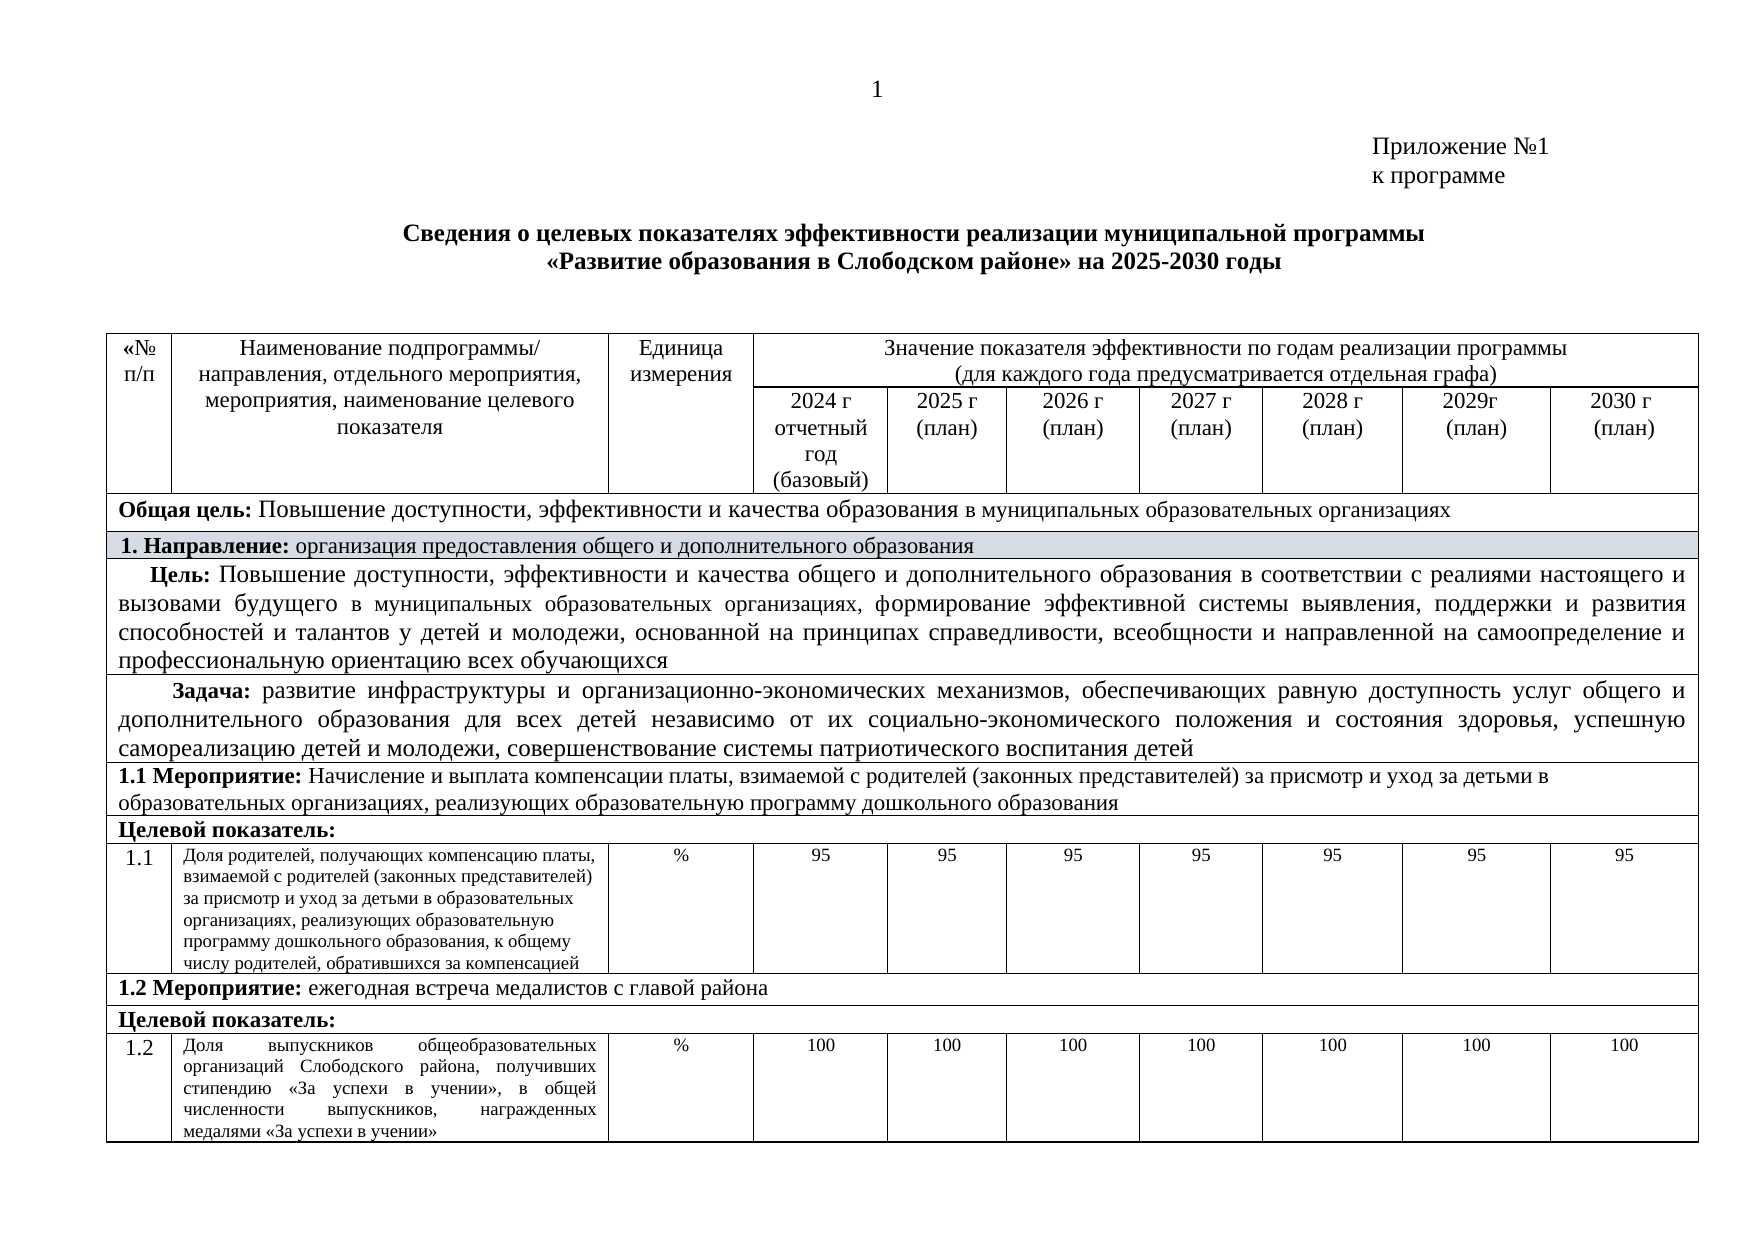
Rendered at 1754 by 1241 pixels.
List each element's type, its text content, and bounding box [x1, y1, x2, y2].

text «Развитие образования в Слободском районе» на 2025-2030 годы [118, 246, 1636, 275]
table_cell 1.2 Мероприятие: ежегодная встреча медалистов с главой района [107, 974, 1698, 1005]
table_cell 100 [1140, 1034, 1262, 1141]
table_cell 2026 г (план) [1007, 388, 1139, 493]
table_cell 1.1 [107, 844, 171, 973]
table_cell 100 [888, 1034, 1006, 1141]
table_header Единица измерения [609, 334, 753, 493]
table_cell 1.2 [107, 1034, 171, 1141]
table_cell 1. Направление: организация предоставления общего и дополнительного образования [107, 532, 1698, 558]
table_cell 100 [1551, 1034, 1698, 1141]
table_cell 95 [1551, 844, 1698, 973]
table_cell 95 [754, 844, 887, 973]
table_cell 100 [1263, 1034, 1402, 1141]
table_cell 100 [1403, 1034, 1550, 1141]
table_cell 95 [1140, 844, 1262, 973]
table_cell Задача: развитие инфраструктуры и организационно-экономических механизмов, обеспечивающих равную доступность услуг общего и дополнительного образования для всех детей независимо от их социально-экономического положения и состояния здоровья, успешную самореализацию детей и молодежи, совершенствование системы патриотического воспитания детей [107, 675, 1698, 762]
table_cell Целевой показатель: [107, 816, 1698, 843]
text Сведения о целевых показателях эффективности реализации муниципальной программы [118, 218, 1636, 246]
table_cell % [609, 844, 753, 973]
table_cell Целевой показатель: [107, 1006, 1698, 1032]
table_cell 95 [1403, 844, 1550, 973]
table_cell 2030 г (план) [1551, 388, 1698, 493]
table_cell 100 [754, 1034, 887, 1141]
text Приложение №1 [1372, 131, 1636, 160]
table_cell Доля родителей, получающих компенсацию платы, взимаемой с родителей (законных представителей) за присмотр и уход за детьми в образовательных организациях, реализующих образовательную программу дошкольного образования, к общему числу родителей, обратившихся за компенсацией [172, 844, 608, 973]
table_cell 95 [888, 844, 1006, 973]
table_cell % [609, 1034, 753, 1141]
table_cell Доля выпускников общеобразовательных организаций Слободского района, получивших стипендию «За успехи в учении», в общей численности выпускников, награжденных медалями «За успехи в учении» [172, 1034, 608, 1141]
table_cell 95 [1007, 844, 1139, 973]
table_header Значение показателя эффективности по годам реализации программы (для каждого года предусматривается отдельная графа) [754, 334, 1698, 386]
table_cell 2025 г (план) [888, 388, 1006, 493]
table_cell 1.1 Мероприятие: Начисление и выплата компенсации платы, взимаемой с родителей (законных представителей) за присмотр и уход за детьми в образовательных организациях, реализующих образовательную программу дошкольного образования [107, 763, 1698, 815]
table_cell Общая цель: Повышение доступности, эффективности и качества образования в муниципальных образовательных организациях [107, 494, 1698, 531]
table_cell Цель: Повышение доступности, эффективности и качества общего и дополнительного образования в соответствии с реалиями настоящего и вызовами будущего в муниципальных образовательных организациях, формирование эффективной системы выявления, поддержки и развития способностей и талантов у детей и молодежи, основанной на принципах справедливости, всеобщности и направленной на самоопределение и профессиональную ориентацию всех обучающихся [107, 559, 1698, 674]
table_cell 95 [1263, 844, 1402, 973]
text к программе [1372, 160, 1636, 189]
table_cell 2024 г отчетный год (базовый) [754, 388, 887, 493]
table_cell 2027 г (план) [1140, 388, 1262, 493]
table_header «№ п/п [107, 334, 171, 493]
table_header Наименование подпрограммы/ направления, отдельного мероприятия, мероприятия, наименование целевого показателя [172, 334, 608, 493]
table_cell 2028 г (план) [1263, 388, 1402, 493]
table_cell 100 [1007, 1034, 1139, 1141]
table_cell 2029г (план) [1403, 388, 1550, 493]
